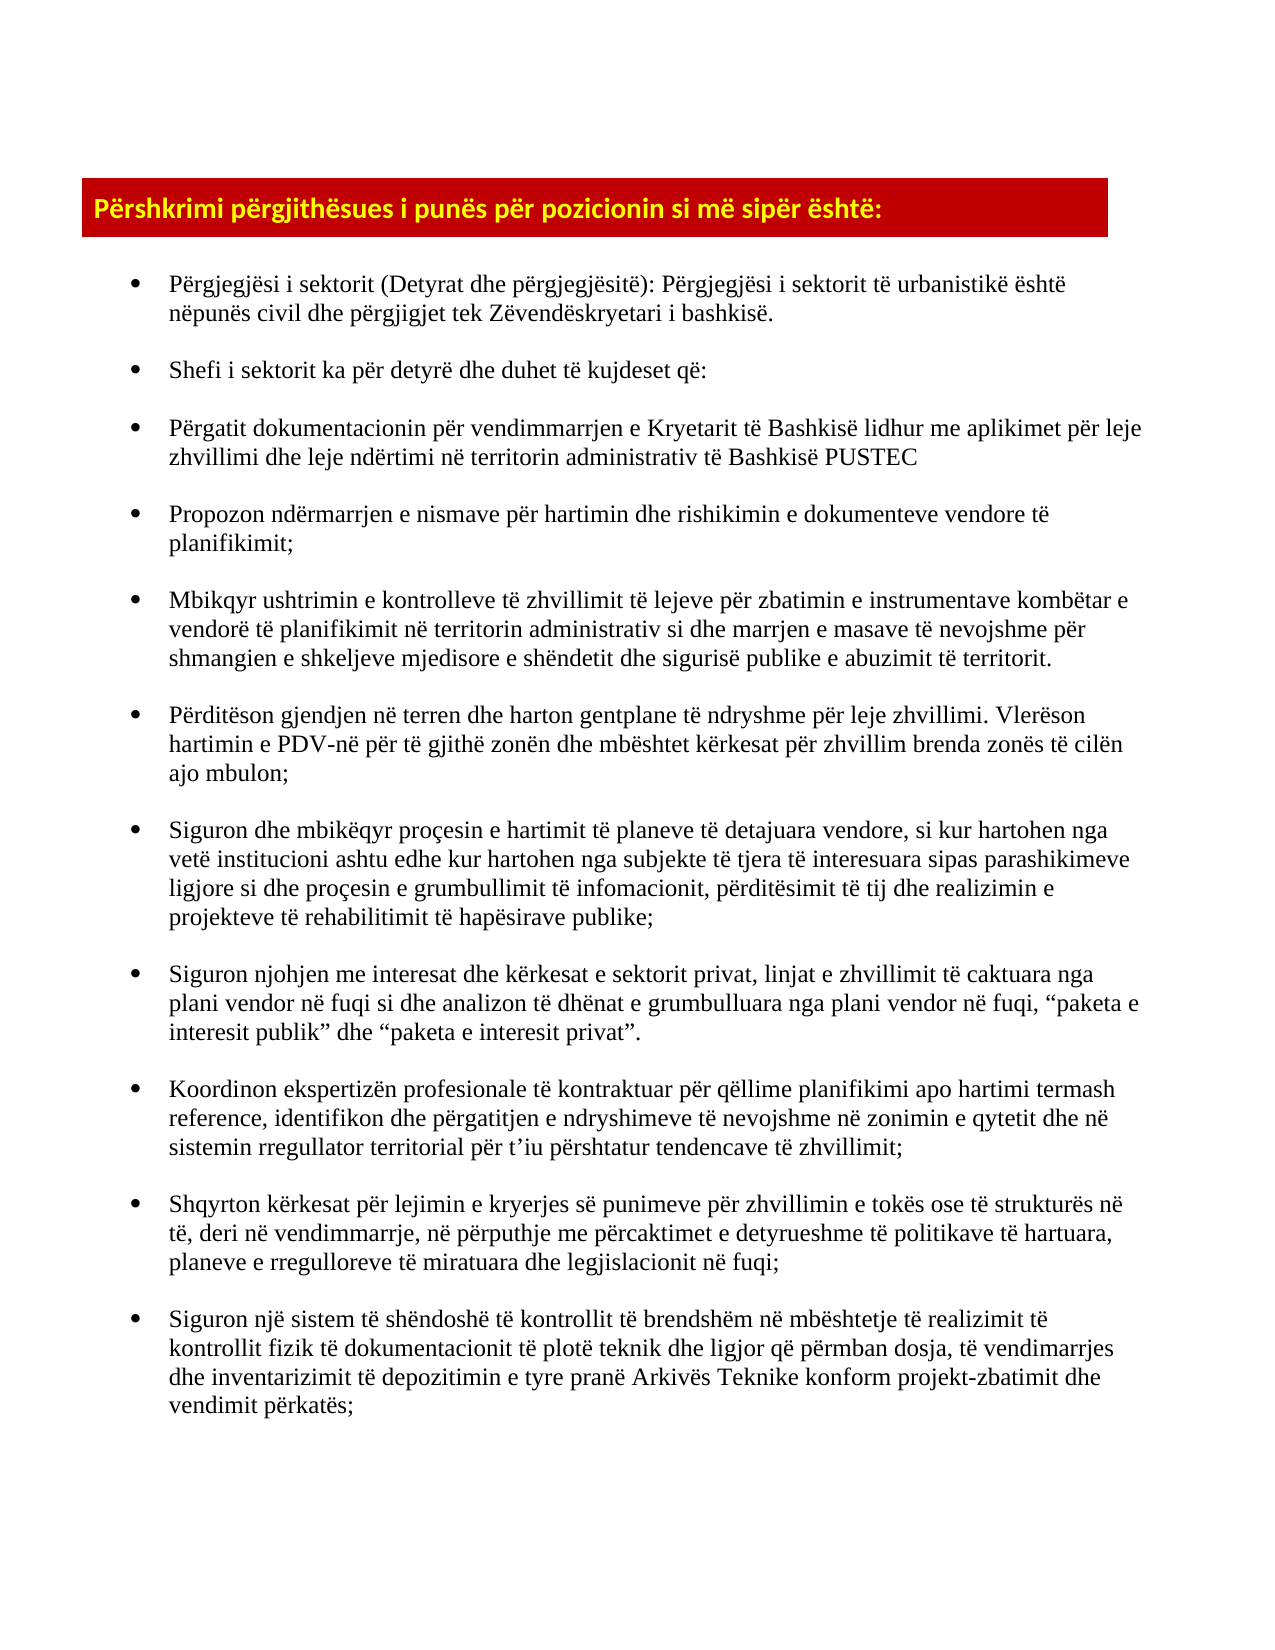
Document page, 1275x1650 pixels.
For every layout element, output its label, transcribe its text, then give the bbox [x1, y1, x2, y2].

list Siguron një sistem të shëndoshë të kontrollit të brendshëm në mbështetje të realizimit të kontrollit fizik të dokumentacionit të plotë teknik dhe ligjor që përmban dosja, të vendimarrjes dhe inventarizimit të depozitimin e tyre pranë Arkivës Teknike konform projekt-zbatimit dhe vendimit përkatës; [131, 1304, 1144, 1419]
list Propozon ndërmarrjen e nismave për hartimin dhe rishikimin e dokumenteve vendore të planifikimit; [131, 499, 1144, 557]
list Përditëson gjendjen në terren dhe harton gentplane të ndryshme për leje zhvillimi. Vlerëson hartimin e PDV-në për të gjithë zonën dhe mbështet kërkesat për zhvillim brenda zonës të cilën ajo mbulon; [131, 701, 1144, 787]
list Siguron njohjen me interesat dhe kërkesat e sektorit privat, linjat e zhvillimit të caktuara nga plani vendor në fuqi si dhe analizon të dhënat e grumbulluara nga plani vendor në fuqi, “paketa e interesit publik” dhe “paketa e interesit privat”. [131, 959, 1144, 1046]
list Koordinon ekspertizën profesionale të kontraktuar për qëllime planifikimi apo hartimi termash reference, identifikon dhe përgatitjen e ndryshimeve të nevojshme në zonimin e qytetit dhe në sistemin rregullator territorial për t’iu përshtatur tendencave të zhvillimit; [131, 1074, 1144, 1161]
list Shefi i sektorit ka për detyrë dhe duhet të kujdeset që: [131, 356, 1144, 384]
list Siguron dhe mbikëqyr proçesin e hartimit të planeve të detajuara vendore, si kur hartohen nga vetë institucioni ashtu edhe kur hartohen nga subjekte të tjera të interesuara sipas parashikimeve ligjore si dhe proçesin e grumbullimit të infomacionit, përditësimit të tij dhe realizimin e projekteve të rehabilitimit të hapësirave publike; [131, 816, 1144, 931]
list Mbikqyr ushtrimin e kontrolleve të zhvillimit të lejeve për zbatimin e instrumentave kombëtar e vendorë të planifikimit në territorin administrativ si dhe marrjen e masave të nevojshme për shmangien e shkeljeve mjedisore e shëndetit dhe sigurisë publike e abuzimit të territorit. [131, 586, 1144, 672]
list Përgjegjësi i sektorit (Detyrat dhe përgjegjësitë): Përgjegjësi i sektorit të urbanistikë është nëpunës civil dhe përgjigjet tek Zëvendëskryetari i bashkisë. [131, 269, 1144, 327]
table_header Përshkrimi përgjithësues i punës për pozicionin si më sipër është: [82, 178, 1108, 237]
list Përgatit dokumentacionin për vendimmarrjen e Kryetarit të Bashkisë lidhur me aplikimet për leje zhvillimi dhe leje ndërtimi në territorin administrativ të Bashkisë PUSTEC [131, 413, 1144, 471]
list Shqyrton kërkesat për lejimin e kryerjes së punimeve për zhvillimin e tokës ose të strukturës në të, deri në vendimmarrje, në përputhje me përcaktimet e detyrueshme të politikave të hartuara, planeve e rregulloreve të miratuara dhe legjislacionit në fuqi; [131, 1189, 1144, 1276]
